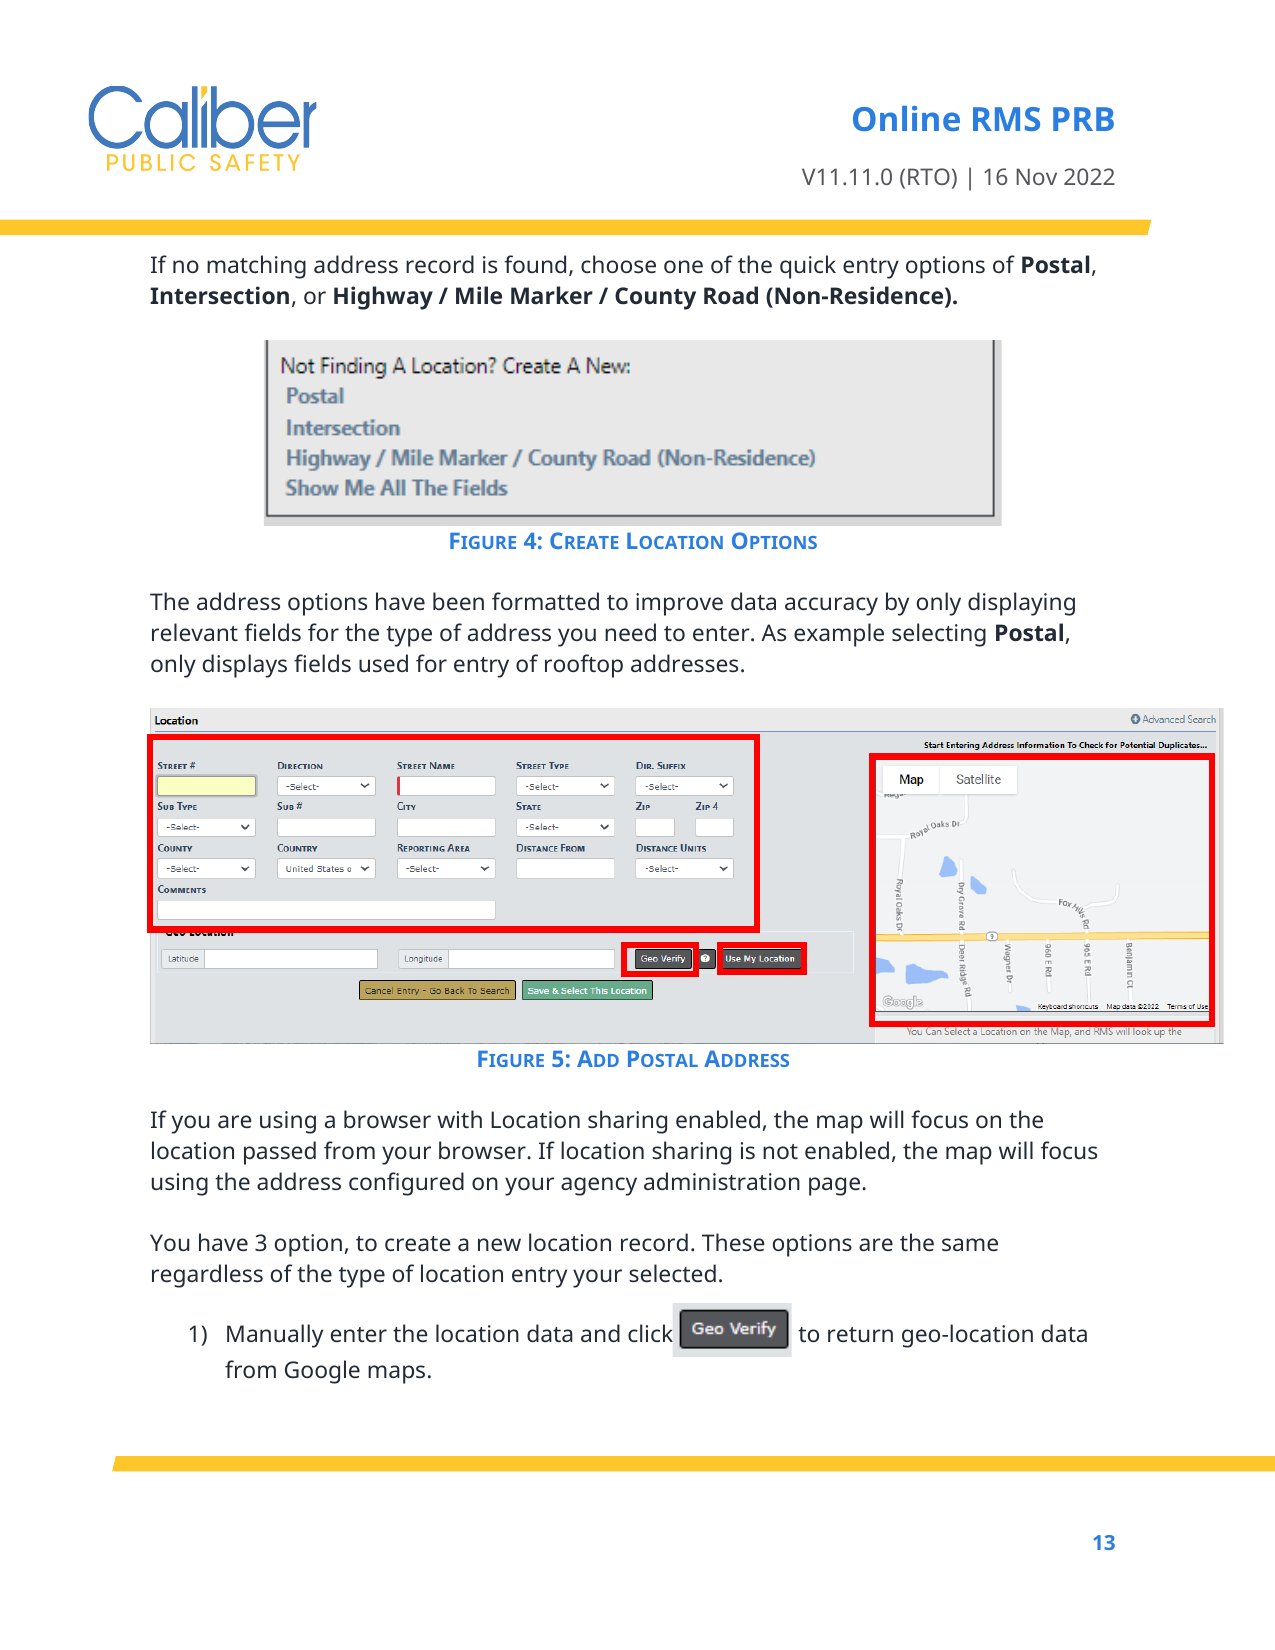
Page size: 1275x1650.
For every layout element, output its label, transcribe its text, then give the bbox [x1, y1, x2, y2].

list Manually enter the location data and click to return geo-location data from Google maps. [187, 1318, 1116, 1386]
picture [153, 740, 754, 926]
text If no matching address record is found, choose one of the quick entry options of Postal, Intersection, or Highway / Mile Marker / County Road (Non-Residence). [150, 249, 1116, 311]
picture [88, 86, 317, 174]
picture [150, 708, 1224, 1044]
picture [263, 340, 1002, 526]
text The address options have been formatted to improve data accuracy by only displaying relevant fields for the type of address you need to enter. As example selecting Postal, only displays fields used for entry of rooftop addresses. [150, 586, 1116, 679]
picture [672, 1303, 792, 1357]
text You have 3 option, to create a new location record. These options are the same regardless of the type of location entry your selected. [150, 1227, 1116, 1289]
text If you are using a browser with Location sharing enabled, the map will focus on the location passed from your browser. If location sharing is not enabled, the map will focus using the address configured on your agency administration page. [150, 1104, 1116, 1198]
